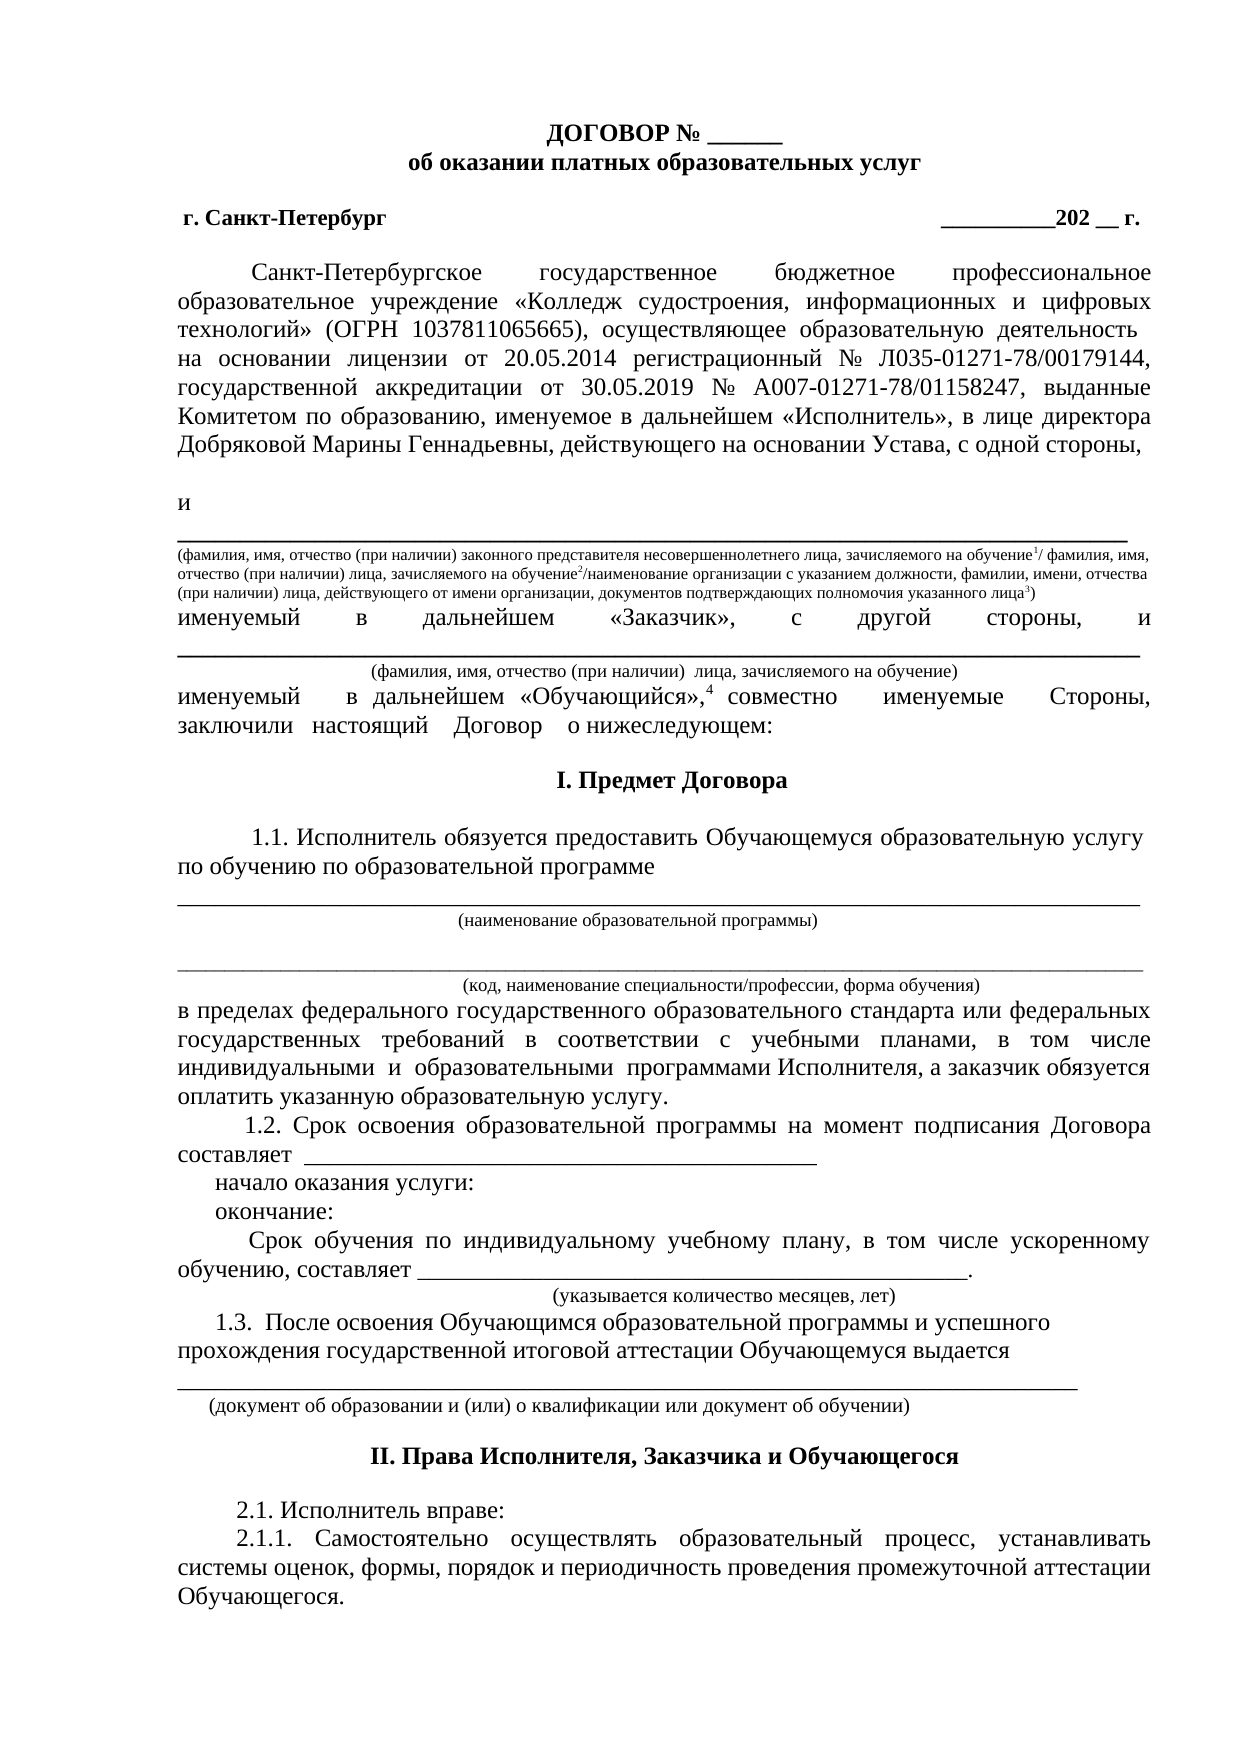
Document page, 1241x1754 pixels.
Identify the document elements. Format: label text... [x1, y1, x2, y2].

text (наименование образовательной программы) [177, 909, 1152, 930]
text г. Санкт-Петербург __________202 __ г. [177, 204, 1152, 231]
text 2.1.1. Самостоятельно осуществлять образовательный процесс, устанавливать системы оценок, формы, порядок и периодичность проведения промежуточной аттестации Обучающегося. [177, 1523, 1152, 1610]
text 1.2. Срок освоения образовательной программы на момент подписания Договора составляет _________________________________________ [177, 1110, 1152, 1167]
text и ____________________________________________________________________________ [177, 458, 1152, 544]
text Срок обучения по индивидуальному учебному плану, в том числе ускоренному обучению, составляет ________________________________________________. [177, 1225, 1152, 1282]
text в пределах федерального государственного образовательного стандарта или федеральных государственных требований в соответствии с учебными планами, в том числе индивидуальными и образовательными программами Исполнителя, а заказчик обязуется оплатить указанную образовательную услугу. [177, 995, 1152, 1110]
text начало оказания услуги: [177, 1167, 1152, 1196]
text (указывается количество месяцев, лет) [177, 1282, 1152, 1307]
text II. Права Исполнителя, Заказчика и Обучающегося [177, 1441, 1152, 1470]
text I. Предмет Договора [148, 765, 1152, 794]
text _____________________________________________________________________________ [177, 880, 1152, 909]
text 2.1. Исполнитель вправе: [177, 1495, 1152, 1523]
text (код, наименование специальности/профессии, форма обучения) [177, 973, 1152, 995]
text именуемый в дальнейшем «Заказчик», с другой стороны, и _____________________________________________________________________________ [177, 602, 1152, 659]
text Санкт-Петербургское государственное бюджетное профессиональное образовательное учреждение «Колледж судостроения, информационных и цифровых технологий» (ОГРН 1037811065665), осуществляющее образовательную деятельность на основании лицензии от 20.05.2014 регистрационный № Л035-01271-78/00179144, государственной аккредитации от 30.05.2019 № А007-01271-78/01158247, выданные Комитетом по образованию, именуемое в дальнейшем «Исполнитель», в лице директора Добряковой Марины Геннадьевны, действующего на основании Устава, с одной стороны, [177, 257, 1152, 458]
text (фамилия, имя, отчество (при наличии) законного представителя несовершеннолетнего лица, зачисляемого на обучение1/ фамилия, имя, отчество (при наличии) лица, зачисляемого на обучение2/наименование организации с указанием должности, фамилии, имени, отчества (при наличии) лица, действующего от имени организации, документов подтверждающих полномочия указанного лица3) [177, 544, 1152, 602]
text _______________________________________________________________________________________________________ [177, 952, 1152, 973]
text именуемый в дальнейшем «Обучающийся»,4 совместно именуемые Стороны, заключили настоящий Договор о нижеследующем: [177, 681, 1152, 739]
text окончание: [177, 1196, 1152, 1225]
text об оказании платных образовательных услуг [177, 147, 1152, 176]
text 1.1. Исполнитель обязуется предоставить Обучающемуся образовательную услугу по обучению по образовательной программе [177, 822, 1152, 880]
text (фамилия, имя, отчество (при наличии) лица, зачисляемого на обучение) [177, 659, 1152, 681]
text ________________________________________________________________________ [177, 1364, 1152, 1393]
text 1.3. После освоения Обучающимся образовательной программы и успешного [177, 1307, 1152, 1335]
text прохождения государственной итоговой аттестации Обучающемуся выдается [177, 1335, 1152, 1364]
text ДОГОВОР № ______ [177, 118, 1152, 147]
text (документ об образовании и (или) о квалификации или документ об обучении) [177, 1393, 1152, 1417]
